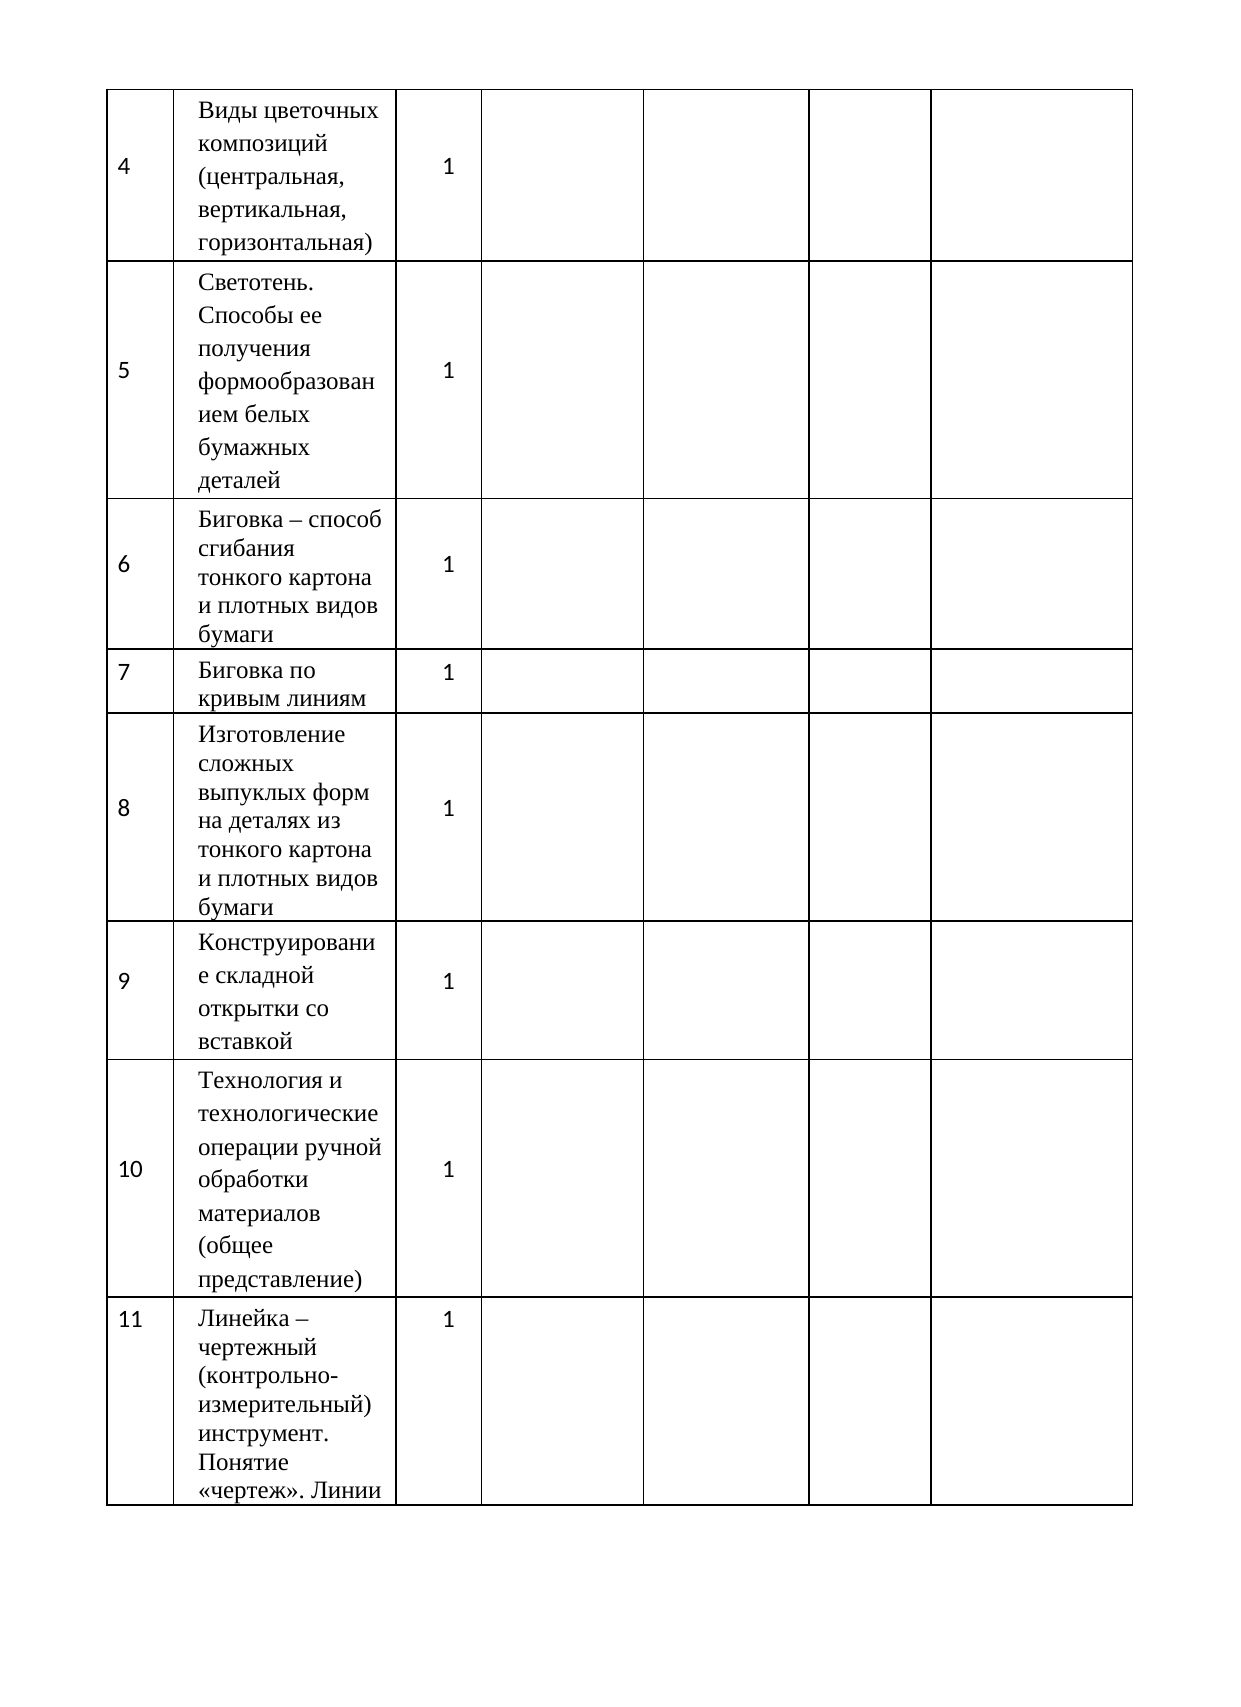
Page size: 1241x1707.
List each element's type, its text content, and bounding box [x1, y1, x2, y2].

table_cell 1 [397, 262, 481, 497]
table_cell [644, 90, 808, 260]
table_cell [932, 262, 1132, 497]
table_cell 11 [108, 1298, 173, 1504]
table_cell [482, 650, 643, 712]
table_cell [644, 1298, 808, 1504]
table_cell [644, 922, 808, 1059]
table_cell [644, 499, 808, 648]
table_cell 1 [397, 499, 481, 648]
table_cell [482, 499, 643, 648]
table_cell [644, 1060, 808, 1296]
table_cell Конструирование складной открытки со вставкой [174, 922, 395, 1059]
table_cell 1 [397, 922, 481, 1059]
table_cell [482, 922, 643, 1059]
table_cell [932, 922, 1132, 1059]
table_cell [482, 262, 643, 497]
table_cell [174, 1298, 395, 1504]
table_cell 1 [397, 1060, 481, 1296]
table_cell 9 [108, 922, 173, 1059]
table_cell [810, 922, 930, 1059]
table_cell 4 [108, 90, 173, 260]
table_cell [644, 262, 808, 497]
table_cell [482, 714, 643, 920]
table_cell [932, 1060, 1132, 1296]
table_cell [644, 650, 808, 712]
table_cell [932, 90, 1132, 260]
table_cell 1 [397, 650, 481, 712]
table_cell [482, 90, 643, 260]
table_cell [932, 714, 1132, 920]
table_cell [932, 650, 1132, 712]
table_cell 1 [397, 714, 481, 920]
table_cell 7 [108, 650, 173, 712]
table_cell Светотень. Способы ее получения формообразованием белых бумажных деталей [174, 262, 395, 497]
table_cell Виды цветочных композиций (центральная, вертикальная, горизонтальная) [174, 90, 395, 260]
table_cell [810, 650, 930, 712]
table_cell Биговка по кривым линиям [174, 650, 395, 712]
table_cell [644, 714, 808, 920]
table_cell [810, 714, 930, 920]
table_cell 5 [108, 262, 173, 497]
table_cell [810, 262, 930, 497]
table_cell [932, 499, 1132, 648]
table_cell [810, 1298, 930, 1504]
table_cell [482, 1060, 643, 1296]
table_cell 10 [108, 1060, 173, 1296]
table_cell 8 [108, 714, 173, 920]
table_cell 6 [108, 499, 173, 648]
table_cell [810, 499, 930, 648]
table_cell Биговка – способ сгибания тонкого картона и плотных видов бумаги [174, 499, 395, 648]
table_cell [482, 1298, 643, 1504]
table_cell Изготовление сложных выпуклых форм на деталях из тонкого картона и плотных видов бумаги [174, 714, 395, 920]
table_cell [810, 1060, 930, 1296]
table_cell Технология и технологические операции ручной обработки материалов (общее представление) [174, 1060, 395, 1296]
table_cell [810, 90, 930, 260]
table_cell 1 [397, 1298, 481, 1504]
table_cell 1 [397, 90, 481, 260]
table_cell [932, 1298, 1132, 1504]
